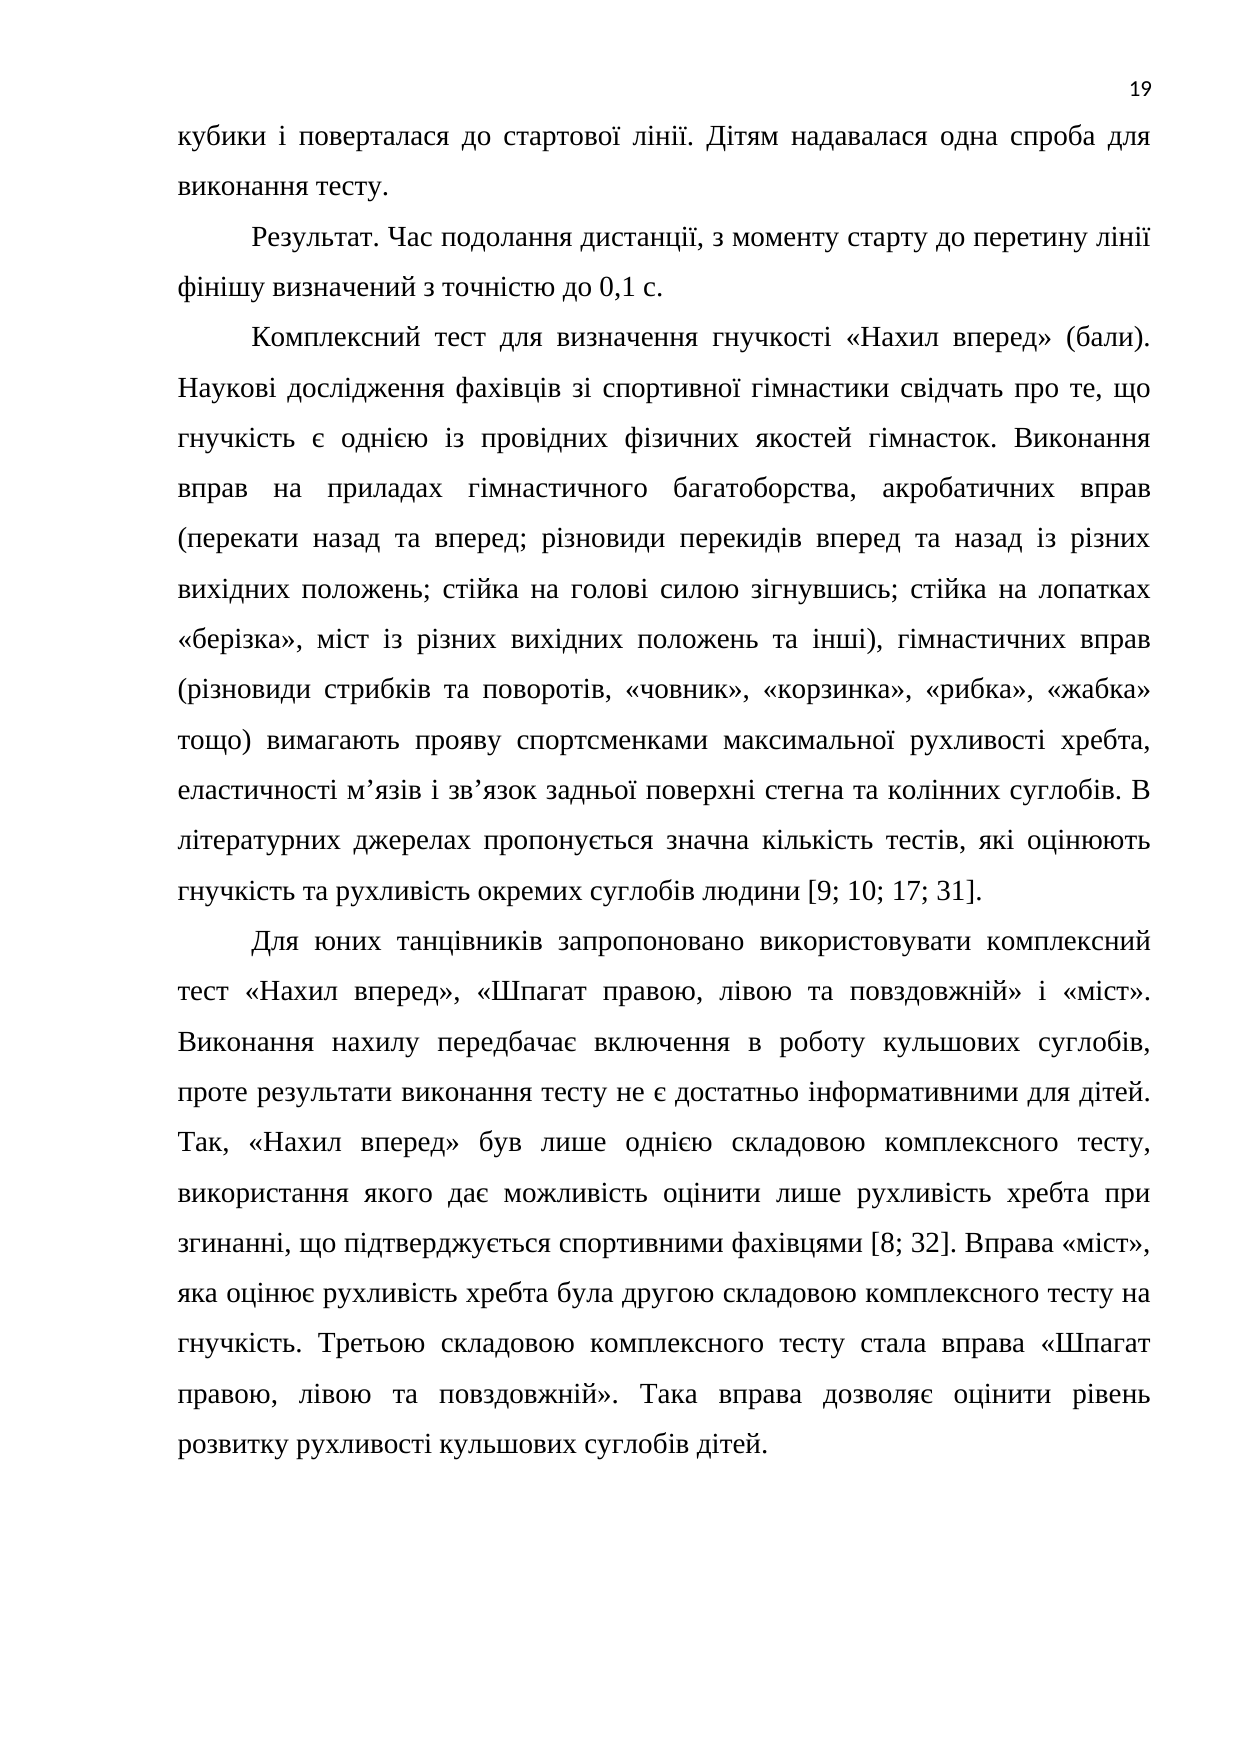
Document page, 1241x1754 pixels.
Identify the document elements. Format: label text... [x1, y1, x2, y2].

text Комплексний тест для визначення гнучкості «Нахил вперед» (бали). Наукові дослідження фахівців зі спортивної гімнастики свідчать про те, що гнучкість є однією із провідних фізичних якостей гімнасток. Виконання вправ на приладах гімнастичного багатоборства, акробатичних вправ (перекати назад та вперед; різновиди перекидів вперед та назад із різних вихідних положень; стійка на голові силою зігнувшись; стійка на лопатках «берізка», міст із різних вихідних положень та інші), гімнастичних вправ (різновиди стрибків та поворотів, «човник», «корзинка», «рибка», «жабка» тощо) вимагають прояву спортсменками максимальної рухливості хребта, еластичності м’язів і зв’язок задньої поверхні стегна та колінних суглобів. В літературних джерелах пропонується значна кількість тестів, які оцінюють гнучкість та рухливість окремих суглобів людини [9; 10; 17; 31]. [177, 319, 1152, 906]
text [177, 118, 1152, 202]
text Результат. Час подолання дистанції, з моменту старту до перетину лінії фінішу визначений з точністю до 0,1 с. [177, 219, 1152, 303]
text Для юних танцівників запропоновано використовувати комплексний тест «Нахил вперед», «Шпагат правою, лівою та повздовжній» і «міст». Виконання нахилу передбачає включення в роботу кульшових суглобів, проте результати виконання тесту не є достатньо інформативними для дітей. Так, «Нахил вперед» був лише однією складовою комплексного тесту, використання якого дає можливість оцінити лише рухливість хребта при згинанні, що підтверджується спортивними фахівцями [8; 32]. Вправа «міст», яка оцінює рухливість хребта була другою складовою комплексного тесту на гнучкість. Третьою складовою комплексного тесту стала вправа «Шпагат правою, лівою та повздовжній». Така вправа дозволяє оцінити рівень розвитку рухливості кульшових суглобів дітей. [177, 923, 1152, 1460]
